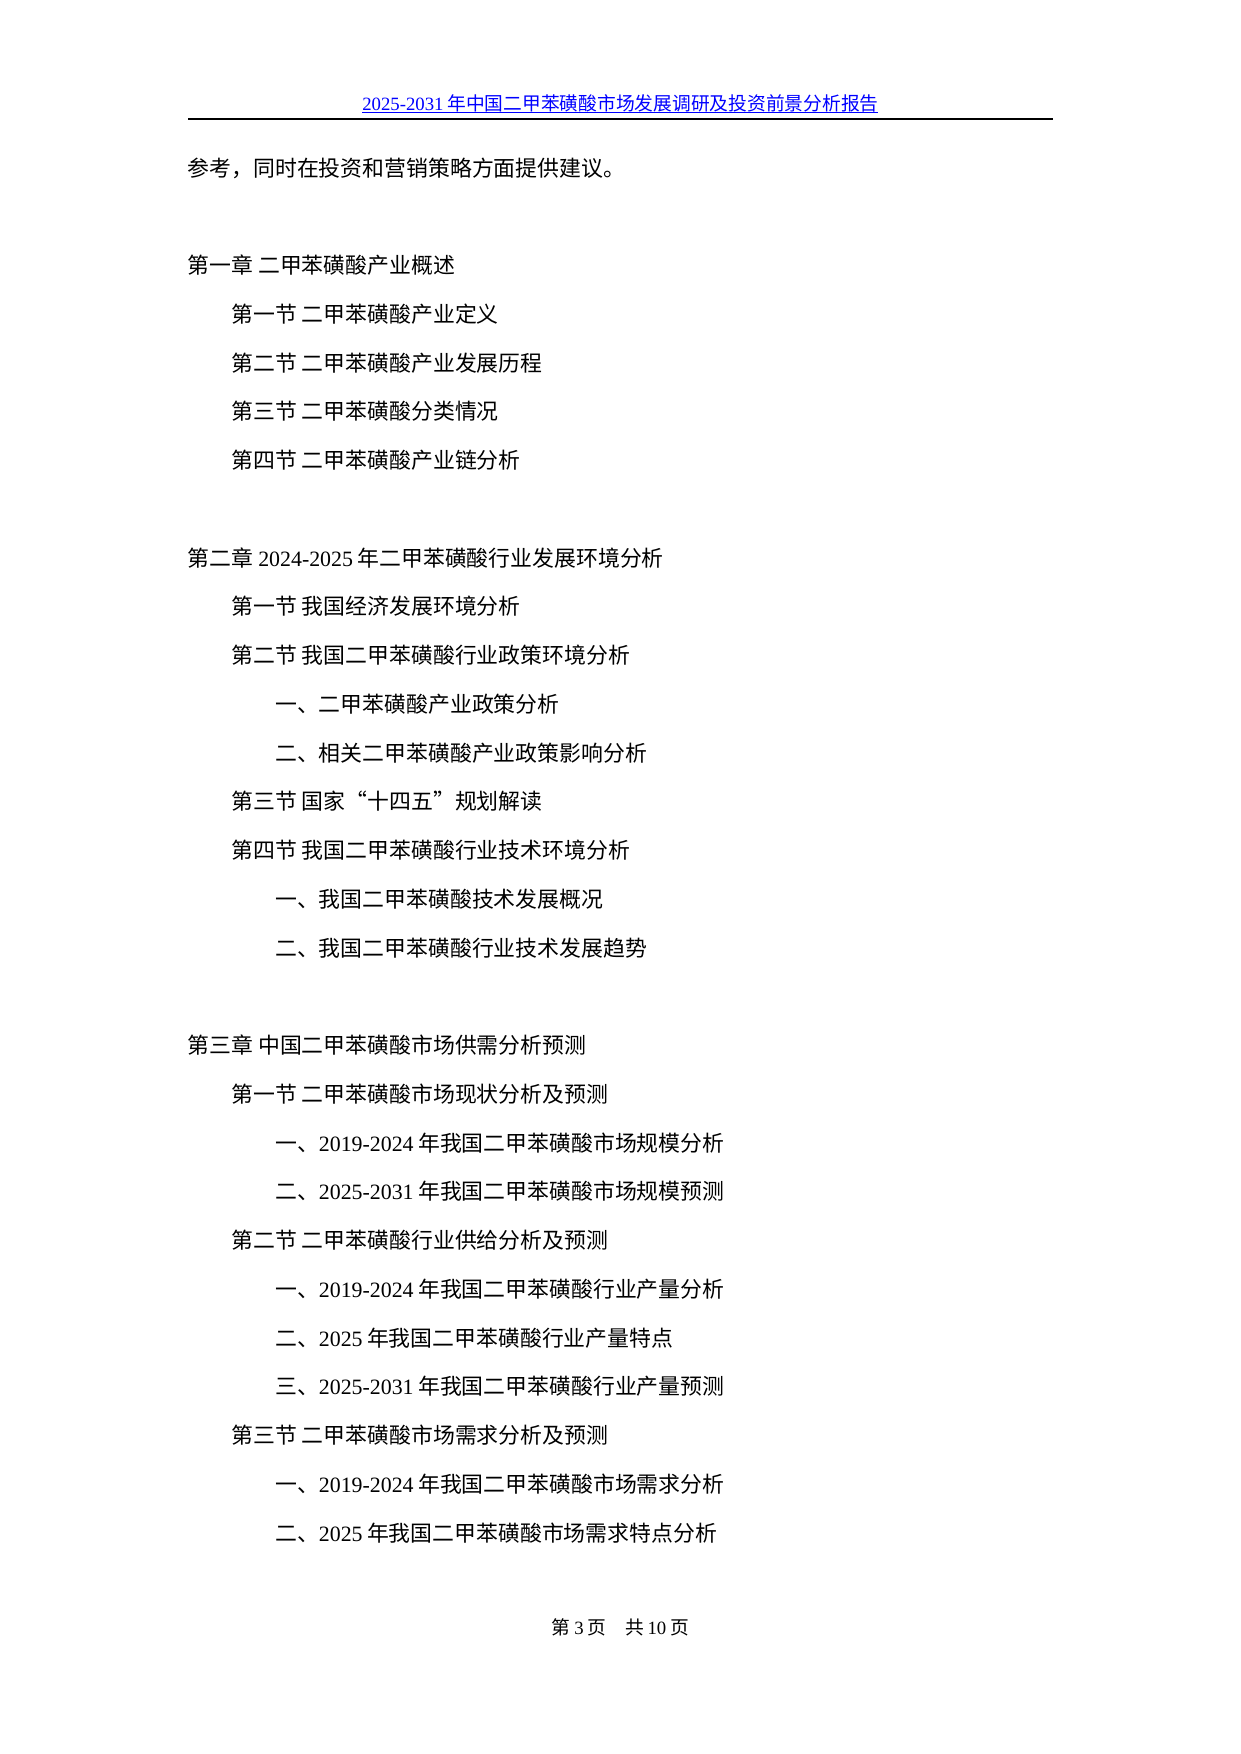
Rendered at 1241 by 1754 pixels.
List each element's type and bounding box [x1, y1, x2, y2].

text [187, 150, 1053, 1548]
